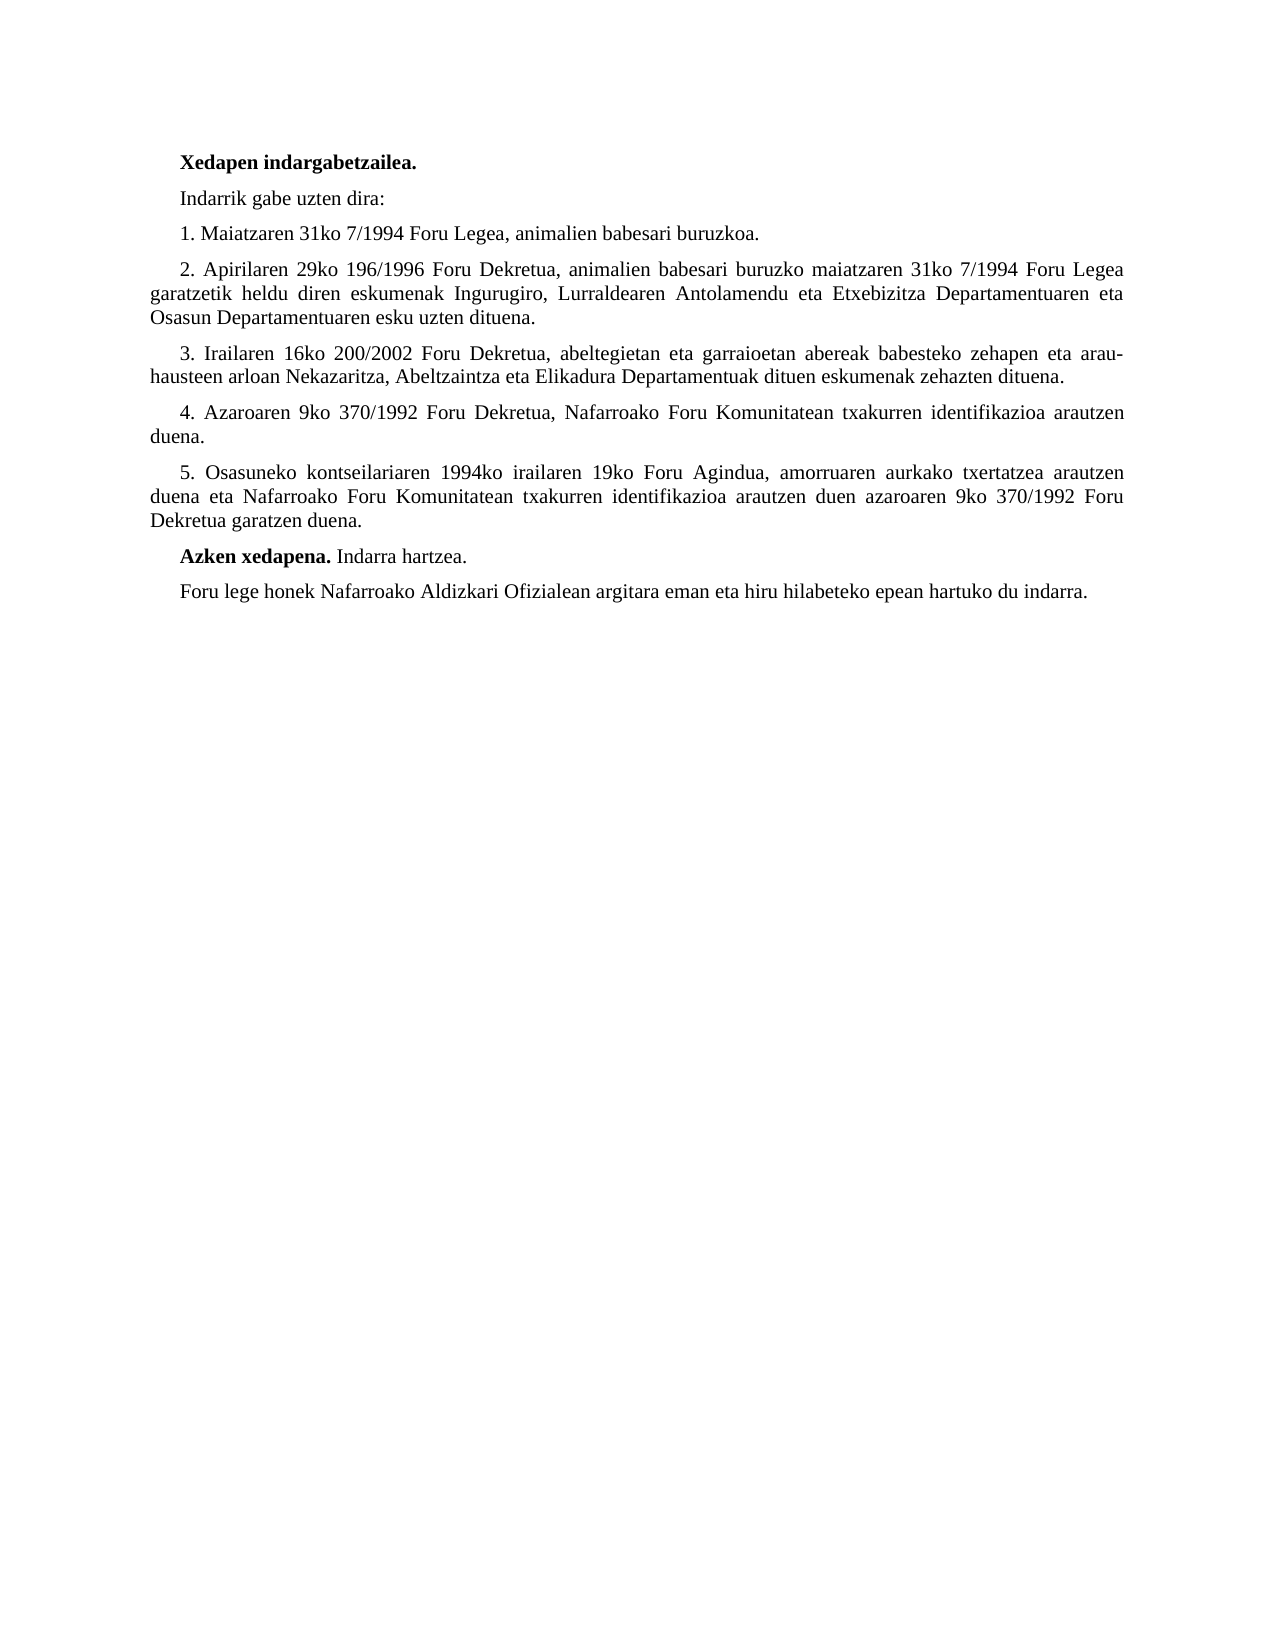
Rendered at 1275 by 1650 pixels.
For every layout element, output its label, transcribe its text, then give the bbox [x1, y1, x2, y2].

text Azken xedapena. Indarra hartzea. [150, 544, 1125, 568]
text Indarrik gabe uzten dira: [150, 186, 1125, 210]
text Xedapen indargabetzailea. [150, 150, 1125, 174]
text 2. Apirilaren 29ko 196/1996 Foru Dekretua, animalien babesari buruzko maiatzaren 31ko 7/1994 Foru Legea garatzetik heldu diren eskumenak Ingurugiro, Lurraldearen Antolamendu eta Etxebizitza Departamentuaren eta Osasun Departamentuaren esku uzten dituena. [150, 257, 1125, 329]
text 1. Maiatzaren 31ko 7/1994 Foru Legea, animalien babesari buruzkoa. [150, 221, 1125, 245]
text 3. Irailaren 16ko 200/2002 Foru Dekretua, abeltegietan eta garraioetan abereak babesteko zehapen eta arau-hausteen arloan Nekazaritza, Abeltzaintza eta Elikadura Departamentuak dituen eskumenak zehazten dituena. [150, 341, 1125, 389]
text 4. Azaroaren 9ko 370/1992 Foru Dekretua, Nafarroako Foru Komunitatean txakurren identifikazioa arautzen duena. [150, 401, 1125, 448]
text Foru lege honek Nafarroako Aldizkari Ofizialean argitara eman eta hiru hilabeteko epean hartuko du indarra. [150, 579, 1125, 603]
text 5. Osasuneko kontseilariaren 1994ko irailaren 19ko Foru Agindua, amorruaren aurkako txertatzea arautzen duena eta Nafarroako Foru Komunitatean txakurren identifikazioa arautzen duen azaroaren 9ko 370/1992 Foru Dekretua garatzen duena. [150, 460, 1125, 532]
